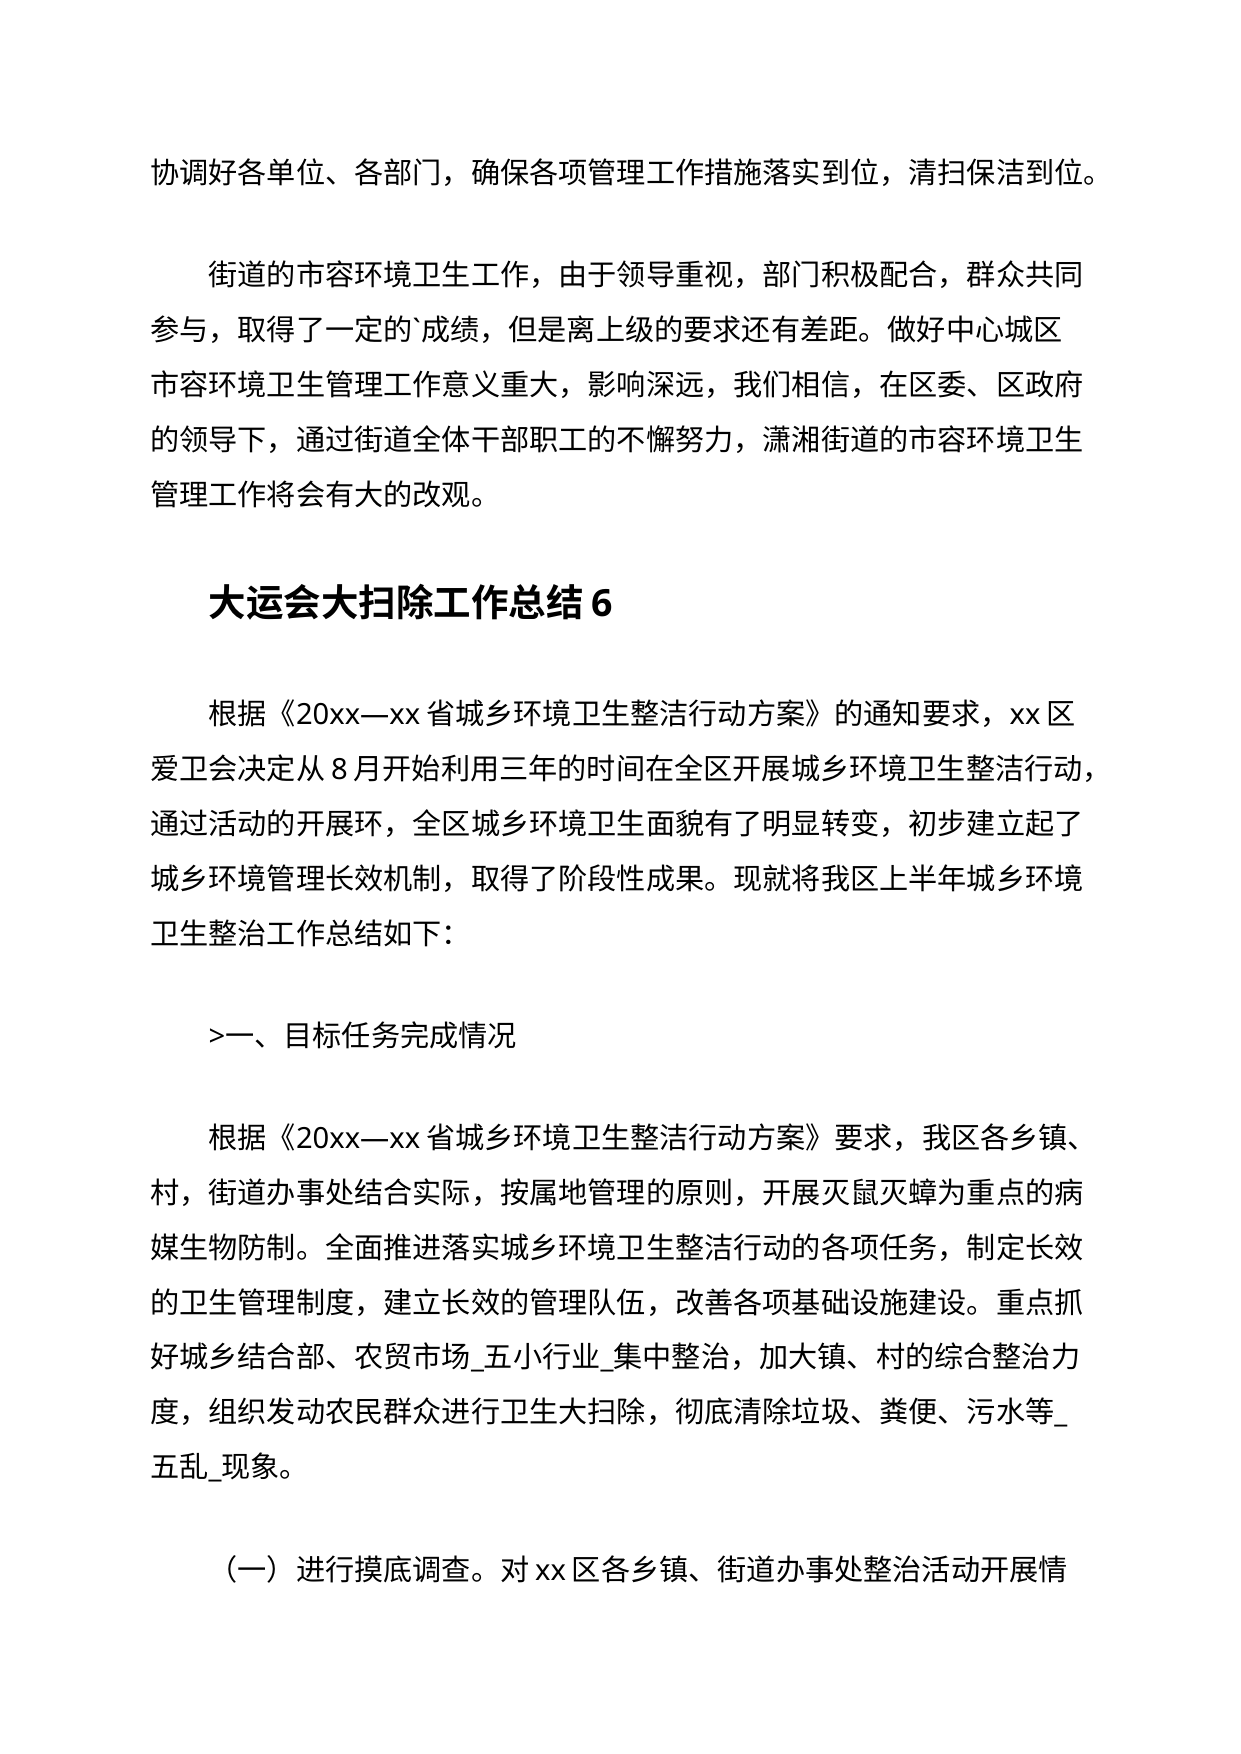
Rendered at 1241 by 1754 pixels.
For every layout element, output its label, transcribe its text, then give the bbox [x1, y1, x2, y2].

text 大运会大扫除工作总结6 [150, 573, 1090, 628]
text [150, 1546, 1090, 1588]
text 根据《20xx—xx省城乡环境卫生整洁行动方案》的通知要求，xx区爱卫会决定从8月开始利用三年的时间在全区开展城乡环境卫生整洁行动，通过活动的开展环，全区城乡环境卫生面貌有了明显转变，初步建立起了城乡环境管理长效机制，取得了阶段性成果。现就将我区上半年城乡环境卫生整治工作总结如下： [150, 691, 1090, 953]
text 根据《20xx—xx省城乡环境卫生整洁行动方案》要求，我区各乡镇、村，街道办事处结合实际，按属地管理的原则，开展灭鼠灭蟑为重点的病媒生物防制。全面推进落实城乡环境卫生整洁行动的各项任务，制定长效的卫生管理制度，建立长效的管理队伍，改善各项基础设施建设。重点抓好城乡结合部、农贸市场_五小行业_集中整治，加大镇、村的综合整治力度，组织发动农民群众进行卫生大扫除，彻底清除垃圾、粪便、污水等_五乱_现象。 [150, 1114, 1090, 1486]
text >一、目标任务完成情况 [150, 1012, 1090, 1055]
text 街道的市容环境卫生工作，由于领导重视，部门积极配合，群众共同参与，取得了一定的`成绩，但是离上级的要求还有差距。做好中心城区市容环境卫生管理工作意义重大，影响深远，我们相信，在区委、区政府的领导下，通过街道全体干部职工的不懈努力，潇湘街道的市容环境卫生管理工作将会有大的改观。 [150, 252, 1090, 514]
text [150, 150, 1090, 192]
